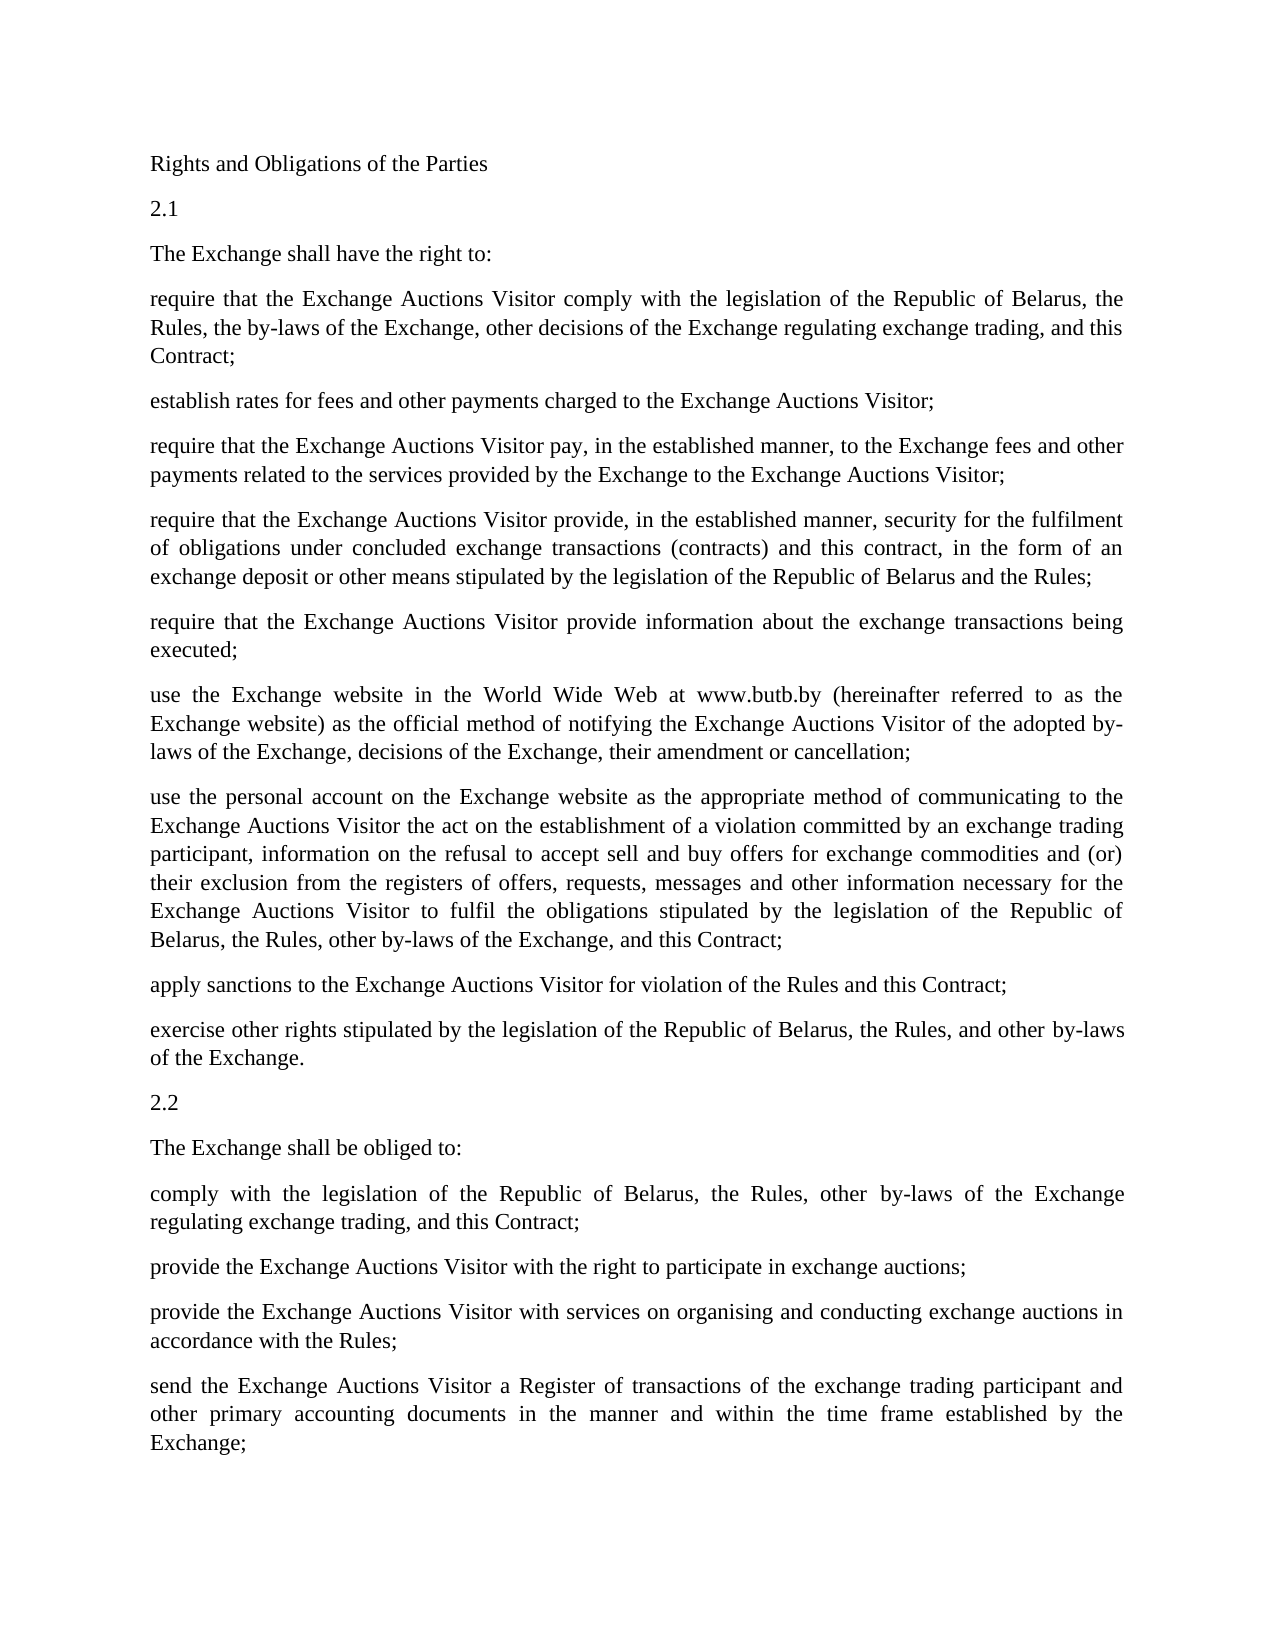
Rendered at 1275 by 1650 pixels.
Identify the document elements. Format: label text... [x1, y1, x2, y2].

text comply with the legislation of the Republic of Belarus, the Rules, other by-laws of the Exchange regulating exchange trading, and this Contract; [150, 1179, 1125, 1234]
text apply sanctions to the Exchange Auctions Visitor for violation of the Rules and this Contract; [150, 971, 1125, 997]
text use the Exchange website in the World Wide Web at www.butb.by (hereinafter referred to as the Exchange website) as the official method of notifying the Exchange Auctions Visitor of the adopted by-laws of the Exchange, decisions of the Exchange, their amendment or cancellation; [150, 681, 1125, 765]
text 2.2 [150, 1089, 1125, 1116]
text send the Exchange Auctions Visitor a Register of transactions of the exchange trading participant and other primary accounting documents in the manner and within the time frame established by the Exchange; [150, 1372, 1125, 1455]
text provide the Exchange Auctions Visitor with services on organising and conducting exchange auctions in accordance with the Rules; [150, 1298, 1125, 1353]
text 2.1 [150, 195, 1125, 221]
text exercise other rights stipulated by the legislation of the Republic of Belarus, the Rules, and other by-laws of the Exchange. [150, 1016, 1125, 1071]
text establish rates for fees and other payments charged to the Exchange Auctions Visitor; [150, 387, 1125, 414]
text The Exchange shall have the right to: [150, 240, 1125, 267]
text provide the Exchange Auctions Visitor with the right to participate in exchange auctions; [150, 1253, 1125, 1279]
text The Exchange shall be obliged to: [150, 1134, 1125, 1161]
text use the personal account on the Exchange website as the appropriate method of communicating to the Exchange Auctions Visitor the act on the establishment of a violation committed by an exchange trading participant, information on the refusal to accept sell and buy offers for exchange commodities and (or) their exclusion from the registers of offers, requests, messages and other information necessary for the Exchange Auctions Visitor to fulfil the obligations stipulated by the legislation of the Republic of Belarus, the Rules, other by-laws of the Exchange, and this Contract; [150, 783, 1125, 952]
text require that the Exchange Auctions Visitor provide, in the established manner, security for the fulfilment of obligations under concluded exchange transactions (contracts) and this contract, in the form of an exchange deposit or other means stipulated by the legislation of the Republic of Belarus and the Rules; [150, 506, 1125, 589]
text require that the Exchange Auctions Visitor pay, in the established manner, to the Exchange fees and other payments related to the services provided by the Exchange to the Exchange Auctions Visitor; [150, 432, 1125, 487]
text require that the Exchange Auctions Visitor comply with the legislation of the Republic of Belarus, the Rules, the by-laws of the Exchange, other decisions of the Exchange regulating exchange trading, and this Contract; [150, 285, 1125, 368]
text require that the Exchange Auctions Visitor provide information about the exchange transactions being executed; [150, 608, 1125, 663]
text Rights and Obligations of the Parties [150, 150, 1125, 176]
